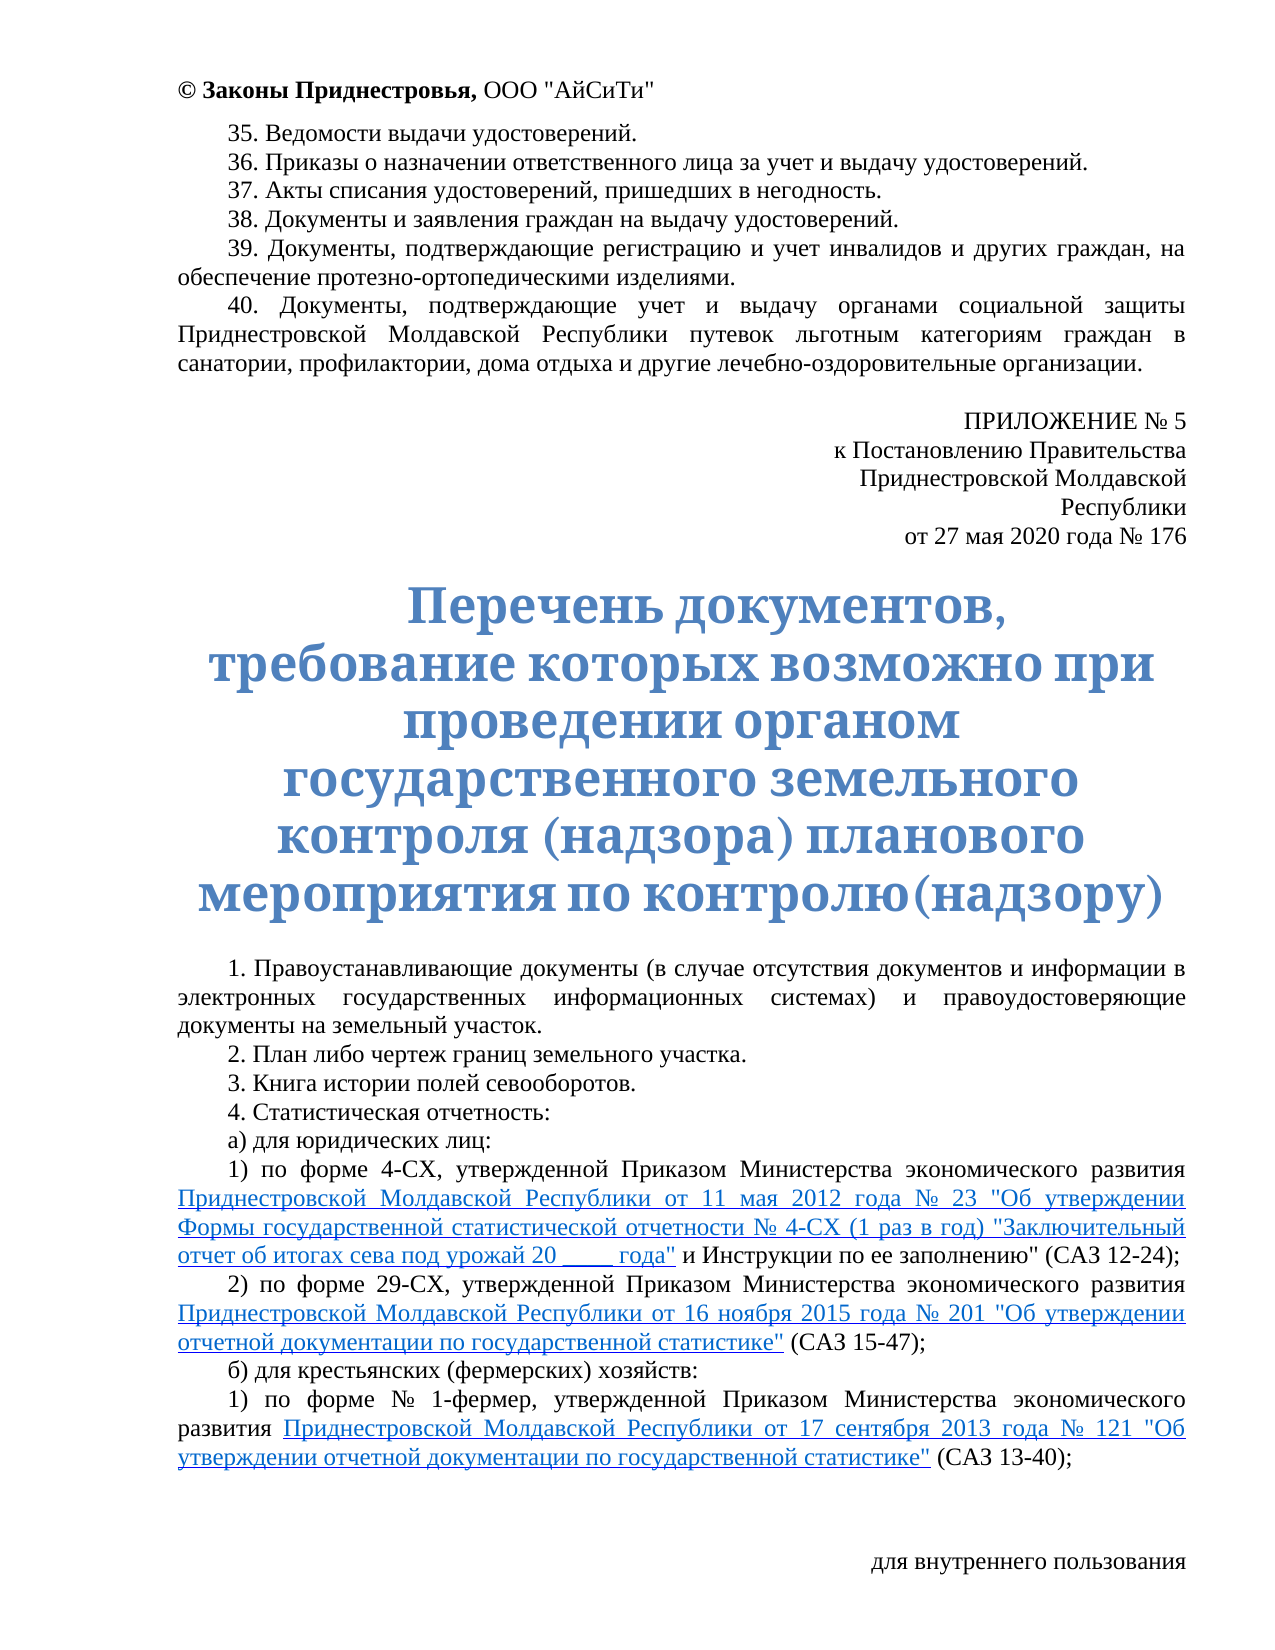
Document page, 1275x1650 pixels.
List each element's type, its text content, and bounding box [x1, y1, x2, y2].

text б) для крестьянских (фермерских) хозяйств: [177, 1356, 1186, 1384]
text 2) по форме 29-СХ, утвержденной Приказом Министерства экономического развития Приднестровской Молдавской Республики от 16 ноября 2015 года № 201 "Об утверждении отчетной документации по государственной статистике" (САЗ 15-47); [177, 1324, 1186, 1356]
text 35. Ведомости выдачи удостоверений. [177, 118, 1186, 147]
text ПРИЛОЖЕНИЕ № 5 к Постановлению Правительства Приднестровской Молдавской Республики от 27 мая 2020 года № 176 [177, 406, 1186, 550]
text 39. Документы, подтверждающие регистрацию и учет инвалидов и других граждан, на обеспечение протезно-ортопедическими изделиями. [177, 233, 1186, 291]
text 3. Книга истории полей севооборотов. [177, 1068, 1186, 1097]
subtitle Перечень документов, требование которых возможно при проведении органом государственного земельного контроля (надзора) планового мероприятия по контролю(надзору) [177, 579, 1186, 924]
text 2) по форме 29-СХ, утвержденной Приказом Министерства экономического развития Приднестровской Молдавской Республики от 16 ноября 2015 года № 201 "Об утверждении отчетной документации по государственной статистике" (САЗ 15-47); [177, 1269, 1186, 1323]
text 1) по форме № 1-фермер, утвержденной Приказом Министерства экономического развития Приднестровской Молдавской Республики от 17 сентября 2013 года № 121 "Об утверждении отчетной документации по государственной статистике" (САЗ 13-40); [177, 1384, 1186, 1471]
text 38. Документы и заявления граждан на выдачу удостоверений. [177, 204, 1186, 233]
text 1. Правоустанавливающие документы (в случае отсутствия документов и информации в электронных государственных информационных системах) и правоудостоверяющие документы на земельный участок. [177, 953, 1186, 1039]
text а) для юридических лиц: [177, 1126, 1186, 1154]
text 36. Приказы о назначении ответственного лица за учет и выдачу удостоверений. [177, 147, 1186, 176]
text 1) по форме 4-СХ, утвержденной Приказом Министерства экономического развития Приднестровской Молдавской Республики от 11 мая 2012 года № 23 "Об утверждении Формы государственной статистической отчетности № 4-СХ (1 раз в год) "Заключительный отчет об итогах сева под урожай 20 ____ года" и Инструкции по ее заполнению" (САЗ 12-24); [177, 1154, 1186, 1208]
text 1) по форме 4-СХ, утвержденной Приказом Министерства экономического развития Приднестровской Молдавской Республики от 11 мая 2012 года № 23 "Об утверждении Формы государственной статистической отчетности № 4-СХ (1 раз в год) "Заключительный отчет об итогах сева под урожай 20 ____ года" и Инструкции по ее заполнению" (САЗ 12-24); [177, 1238, 1186, 1269]
text 2. План либо чертеж границ земельного участка. [177, 1039, 1186, 1068]
text 1) по форме 4-СХ, утвержденной Приказом Министерства экономического развития Приднестровской Молдавской Республики от 11 мая 2012 года № 23 "Об утверждении Формы государственной статистической отчетности № 4-СХ (1 раз в год) "Заключительный отчет об итогах сева под урожай 20 ____ года" и Инструкции по ее заполнению" (САЗ 12-24); [177, 1209, 1186, 1237]
text 40. Документы, подтверждающие учет и выдачу органами социальной защиты Приднестровской Молдавской Республики путевок льготным категориям граждан в санатории, профилактории, дома отдыха и другие лечебно-оздоровительные организации. [177, 291, 1186, 377]
text 37. Акты списания удостоверений, пришедших в негодность. [177, 176, 1186, 204]
text 4. Статистическая отчетность: [177, 1097, 1186, 1126]
